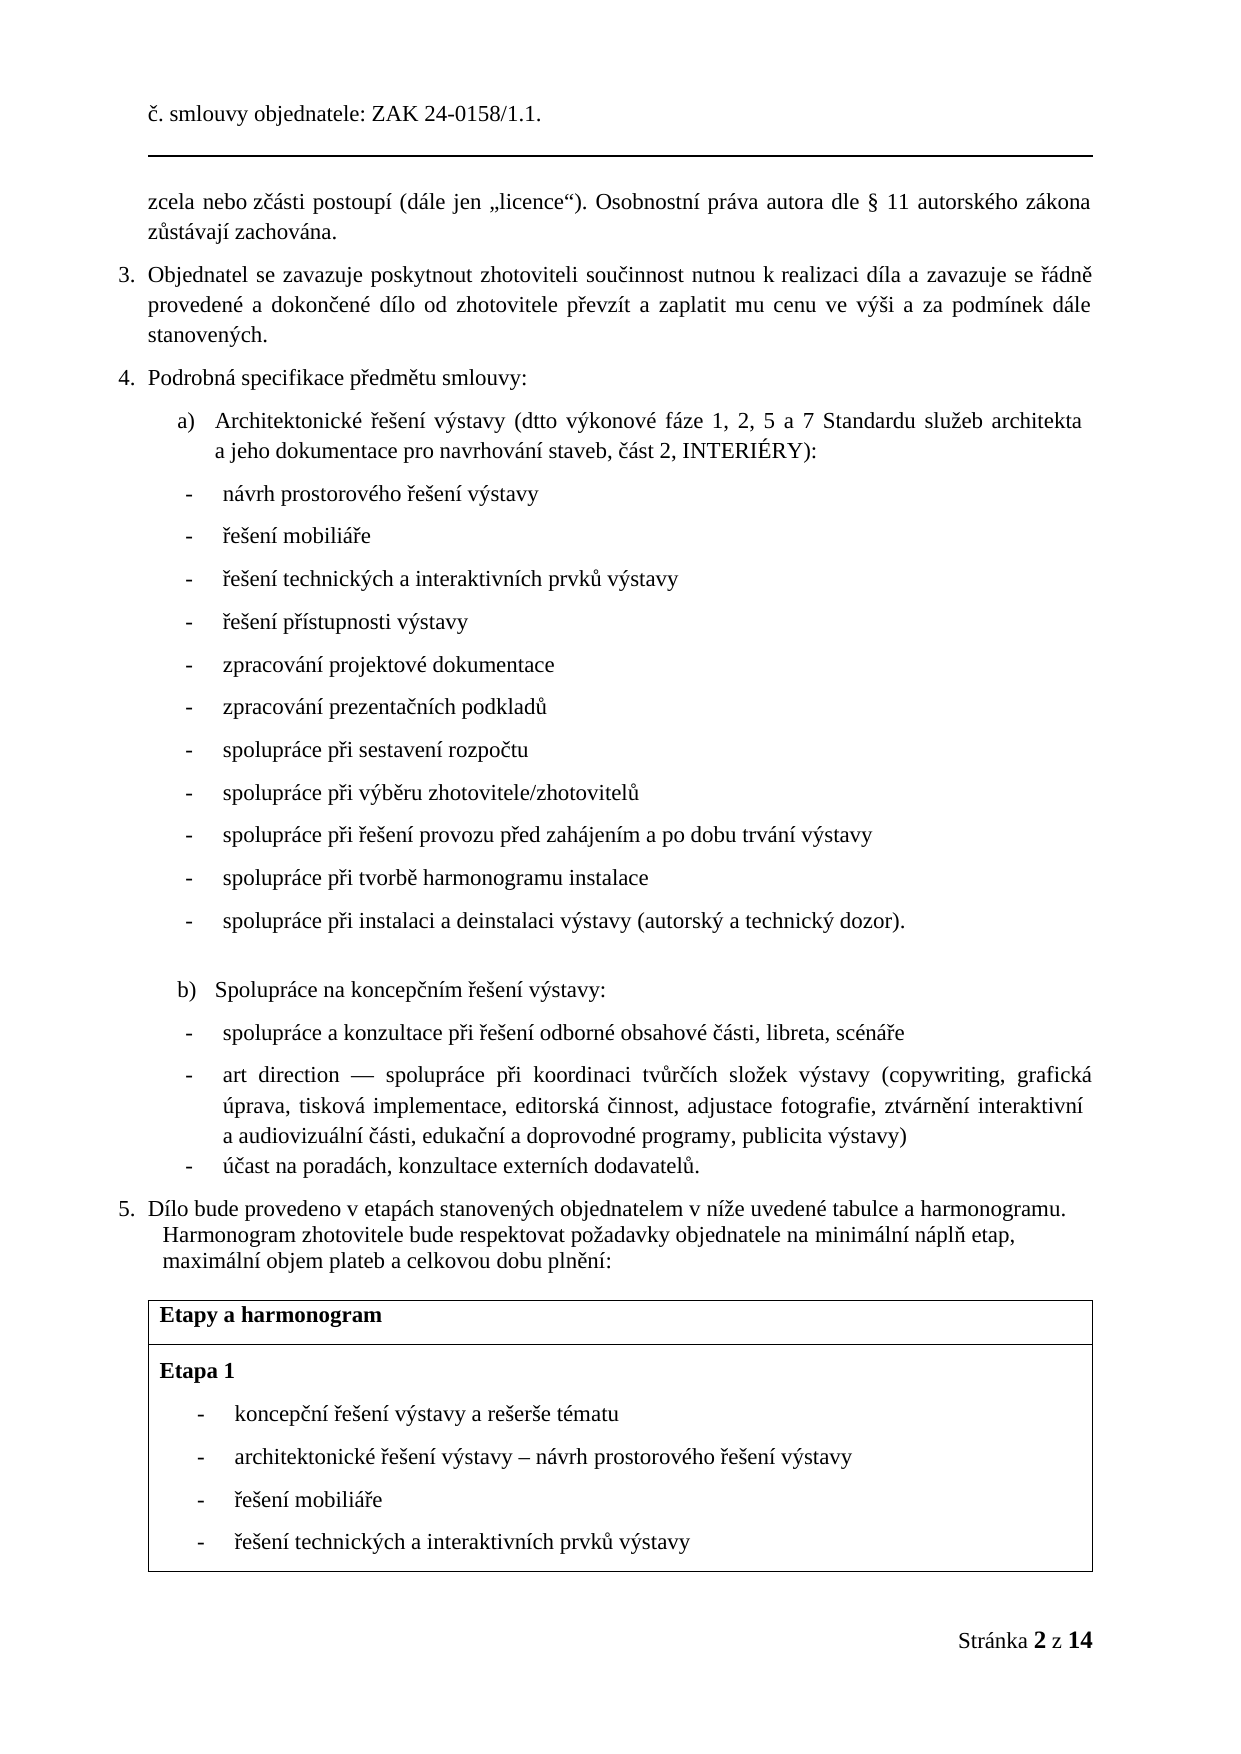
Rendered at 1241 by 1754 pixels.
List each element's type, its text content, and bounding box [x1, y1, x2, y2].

list art direction — spolupráce při koordinaci tvůrčích složek výstavy (copywriting, grafická úprava, tisková implementace, editorská činnost, adjustace fotografie, ztvárnění interaktivní a audiovizuální části, edukační a doprovodné programy, publicita výstavy) [185, 1061, 1093, 1148]
list řešení technických a interaktivních prvků výstavy [185, 565, 1093, 592]
list řešení přístupnosti výstavy [185, 608, 1093, 634]
list spolupráce při sestavení rozpočtu [185, 736, 1093, 762]
list Objednatel se zavazuje poskytnout zhotoviteli součinnost nutnou k realizaci díla a zavazuje se řádně provedené a dokončené dílo od zhotovitele převzít a zaplatit mu cenu ve výši a za podmínek dále stanovených. [118, 261, 1093, 348]
list spolupráce při řešení provozu před zahájením a po dobu trvání výstavy [185, 822, 1093, 848]
list spolupráce a konzultace při řešení odborné obsahové části, libreta, scénáře [185, 1019, 1093, 1045]
list zpracování projektové dokumentace [185, 651, 1093, 677]
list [118, 188, 1093, 245]
list Spolupráce na koncepčním řešení výstavy: [177, 976, 1093, 1002]
table_header Etapy a harmonogram [149, 1301, 1092, 1344]
list spolupráce při výběru zhotovitele/zhotovitelů [185, 779, 1093, 805]
list Dílo bude provedeno v etapách stanovených objednatelem v níže uvedené tabulce a harmonogramu. Harmonogram zhotovitele bude respektovat požadavky objednatele na minimální náplň etap, maximální objem plateb a celkovou dobu plnění: [118, 1195, 1093, 1274]
list účast na poradách, konzultace externích dodavatelů. [185, 1152, 1093, 1178]
list návrh prostorového řešení výstavy [185, 480, 1093, 506]
list řešení mobiliáře [185, 523, 1093, 549]
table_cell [149, 1345, 1092, 1571]
list Podrobná specifikace předmětu smlouvy: [118, 364, 1093, 391]
list Architektonické řešení výstavy (dtto výkonové fáze 1, 2, 5 a 7 Standardu služeb architekta a jeho dokumentace pro navrhování staveb, část 2, INTERIÉRY): [177, 407, 1093, 463]
list spolupráce při instalaci a deinstalaci výstavy (autorský a technický dozor). [185, 907, 1093, 933]
list zpracování prezentačních podkladů [185, 693, 1093, 720]
list spolupráce při tvorbě harmonogramu instalace [185, 864, 1093, 891]
